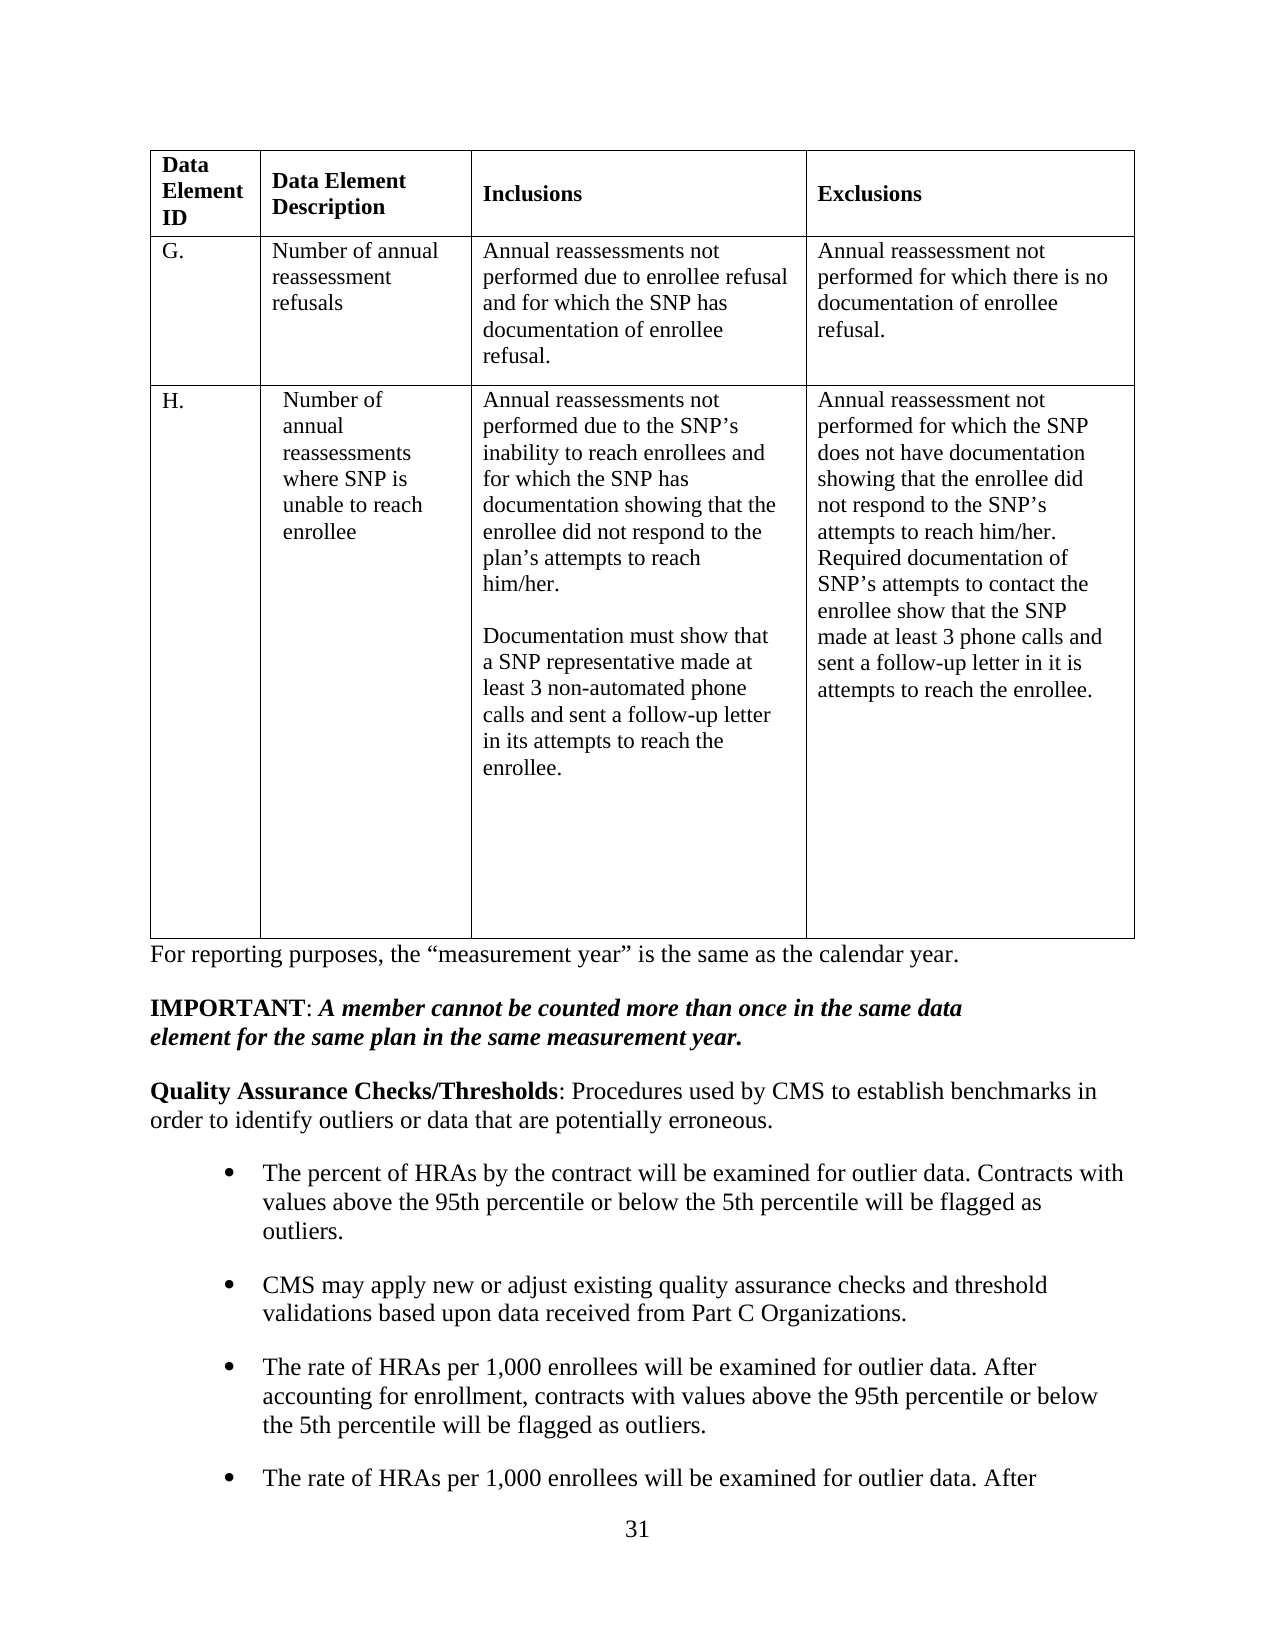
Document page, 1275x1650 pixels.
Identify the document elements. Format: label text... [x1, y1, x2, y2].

text IMPORTANT: A member cannot be counted more than once in the same data element for the same plan in the same measurement year. [150, 993, 1011, 1051]
text For reporting purposes, the “measurement year” is the same as the calendar year. [150, 939, 1125, 968]
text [225, 1463, 1125, 1492]
table_cell Annual reassessment not performed for which the SNP does not have documentation showing that the enrollee did not respond to the SNP’s attempts to reach him/her. Required documentation of SNP’s attempts to contact the enrollee show that the SNP made at least 3 phone calls and sent a follow-up letter in it is attempts to reach the enrollee. [807, 386, 1134, 938]
table_cell Annual reassessments not performed due to the SNP’s inability to reach enrollees and for which the SNP has documentation showing that the enrollee did not respond to the plan’s attempts to reach him/her. Documentation must show that a SNP representative made at least 3 non-automated phone calls and sent a follow-up letter in its attempts to reach the enrollee. [472, 386, 806, 938]
table_cell Annual reassessments not performed due to enrollee refusal and for which the SNP has documentation of enrollee refusal. [472, 237, 806, 385]
text The percent of HRAs by the contract will be examined for outlier data. Contracts with values above the 95th percentile or below the 5th percentile will be flagged as outliers. [225, 1158, 1125, 1245]
table_cell H. [151, 386, 260, 938]
table_cell Number of annual reassessments where SNP is unable to reach enrollee [261, 386, 471, 938]
table_header Data Element Description [261, 151, 471, 236]
table_cell Number of annual reassessment refusals [261, 237, 471, 385]
table_cell G. [151, 237, 260, 385]
text CMS may apply new or adjust existing quality assurance checks and threshold validations based upon data received from Part C Organizations. [225, 1270, 1125, 1327]
text Quality Assurance Checks/Thresholds: Procedures used by CMS to establish benchmarks in order to identify outliers or data that are potentially erroneous. [150, 1076, 1125, 1133]
table_header Data Element ID [151, 151, 260, 236]
table_header Exclusions [807, 151, 1134, 236]
table_cell Annual reassessment not performed for which there is no documentation of enrollee refusal. [807, 237, 1134, 385]
text The rate of HRAs per 1,000 enrollees will be examined for outlier data. After accounting for enrollment, contracts with values above the 95th percentile or below the 5th percentile will be flagged as outliers. [225, 1352, 1125, 1438]
table_header Inclusions [472, 151, 806, 236]
